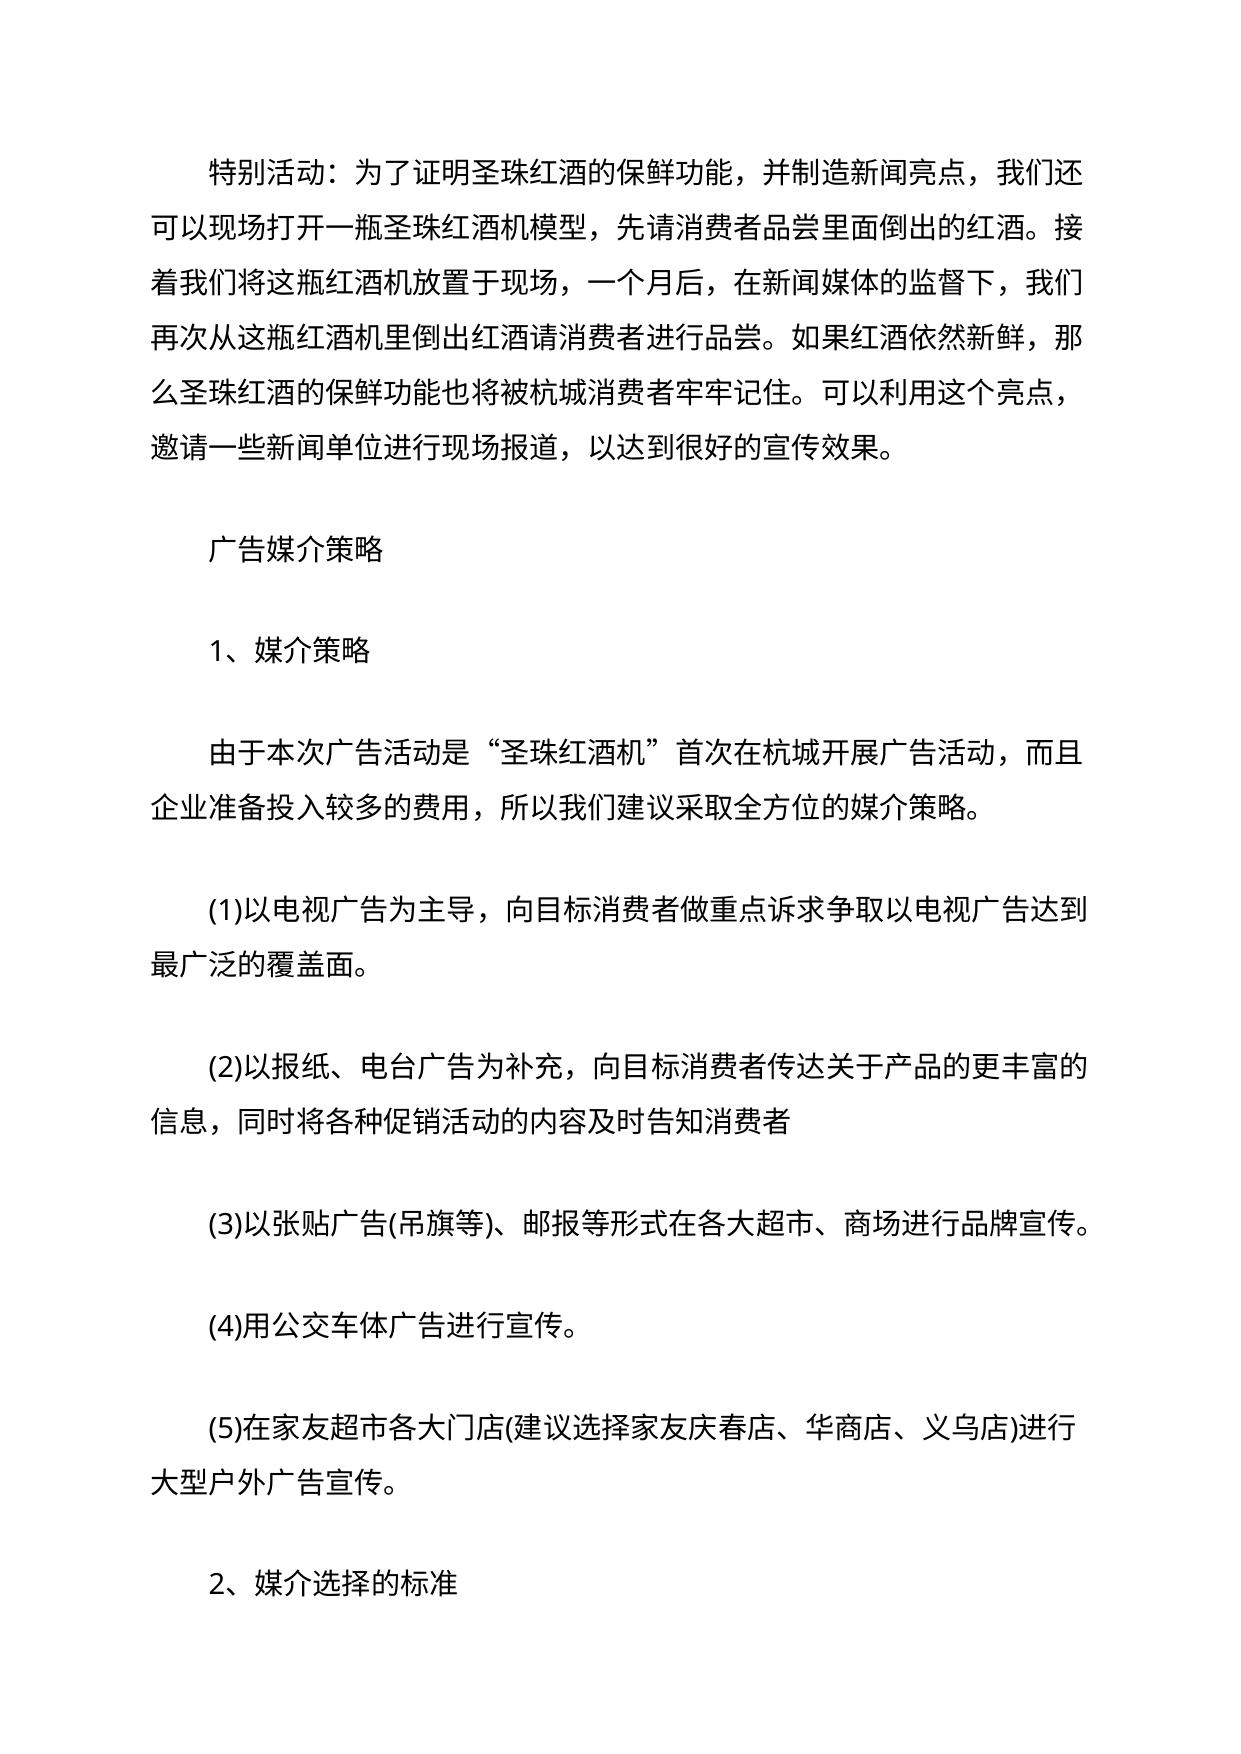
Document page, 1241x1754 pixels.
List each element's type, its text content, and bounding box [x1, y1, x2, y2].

text (5)在家友超市各大门店(建议选择家友庆春店、华商店、义乌店)进行大型户外广告宣传。 [150, 1404, 1090, 1501]
text 特别活动：为了证明圣珠红酒的保鲜功能，并制造新闻亮点，我们还可以现场打开一瓶圣珠红酒机模型，先请消费者品尝里面倒出的红酒。接着我们将这瓶红酒机放置于现场，一个月后，在新闻媒体的监督下，我们再次从这瓶红酒机里倒出红酒请消费者进行品尝。如果红酒依然新鲜，那么圣珠红酒的保鲜功能也将被杭城消费者牢牢记住。可以利用这个亮点，邀请一些新闻单位进行现场报道，以达到很好的宣传效果。 [150, 150, 1090, 467]
text 由于本次广告活动是“圣珠红酒机”首次在杭城开展广告活动，而且企业准备投入较多的费用，所以我们建议采取全方位的媒介策略。 [150, 730, 1090, 827]
text 1、媒介策略 [150, 628, 1090, 670]
text (3)以张贴广告(吊旗等)、邮报等形式在各大超市、商场进行品牌宣传。 [150, 1200, 1090, 1243]
text (4)用公交车体广告进行宣传。 [150, 1302, 1090, 1344]
text 2、媒介选择的标准 [150, 1561, 1090, 1603]
text (2)以报纸、电台广告为补充，向目标消费者传达关于产品的更丰富的信息，同时将各种促销活动的内容及时告知消费者 [150, 1043, 1090, 1141]
text (1)以电视广告为主导，向目标消费者做重点诉求争取以电视广告达到最广泛的覆盖面。 [150, 887, 1090, 984]
text 广告媒介策略 [150, 526, 1090, 568]
